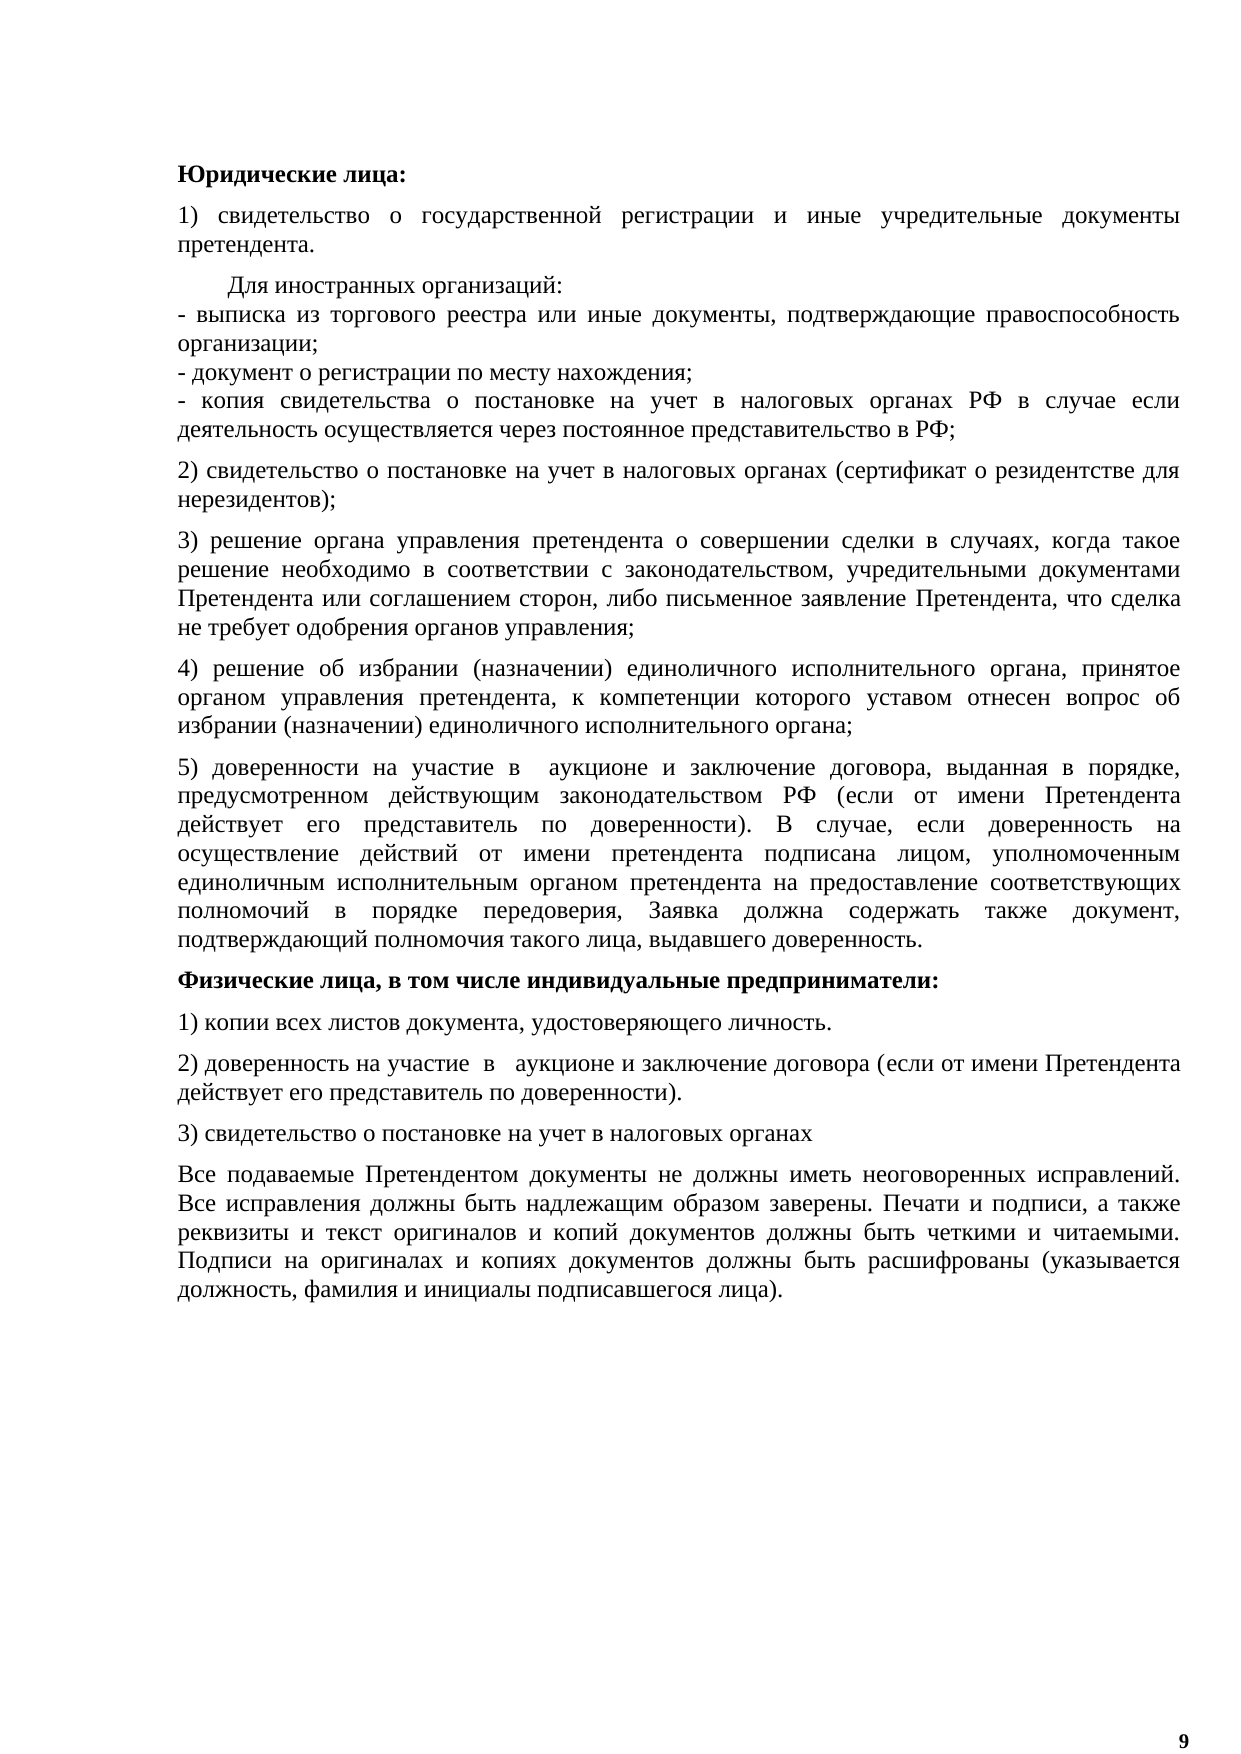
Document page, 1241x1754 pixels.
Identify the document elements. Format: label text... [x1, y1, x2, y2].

text - копия свидетельства о постановке на учет в налоговых органах РФ в случае если деятельность осуществляется через постоянное представительство в РФ; [177, 386, 1181, 443]
text 2) свидетельство о постановке на учет в налоговых органах (сертификат о резидентстве для нерезидентов); [177, 456, 1181, 513]
text 3) решение органа управления претендента о совершении сделки в случаях, когда такое решение необходимо в соответствии с законодательством, учредительными документами Претендента или соглашением сторон, либо письменное заявление Претендента, что сделка не требует одобрения органов управления; [177, 526, 1181, 641]
text 5) доверенности на участие в аукционе и заключение договора, выданная в порядке, предусмотренном действующим законодательством РФ (если от имени Претендента действует его представитель по доверенности). В случае, если доверенность на осуществление действий от имени претендента подписана лицом, уполномоченным единоличным исполнительным органом претендента на предоставление соответствующих полномочий в порядке передоверия, Заявка должна содержать также документ, подтверждающий полномочия такого лица, выдавшего доверенность. [177, 752, 1181, 953]
text Все подаваемые Претендентом документы не должны иметь неоговоренных исправлений. Все исправления должны быть надлежащим образом заверены. Печати и подписи, а также реквизиты и текст оригиналов и копий документов должны быть четкими и читаемыми. Подписи на оригиналах и копиях документов должны быть расшифрованы (указывается должность, фамилия и инициалы подписавшегося лица). [177, 1159, 1181, 1303]
text - документ о регистрации по месту нахождения; [177, 357, 1181, 386]
text 1) копии всех листов документа, удостоверяющего личность. [177, 1007, 1181, 1036]
text Для иностранных организаций: [177, 271, 1181, 299]
text 2) доверенность на участие в аукционе и заключение договора (если от имени Претендента действует его представитель по доверенности). [177, 1048, 1181, 1106]
text 1) свидетельство о государственной регистрации и иные учредительные документы претендента. [177, 201, 1181, 258]
text 4) решение об избрании (назначении) единоличного исполнительного органа, принятое органом управления претендента, к компетенции которого уставом отнесен вопрос об избрании (назначении) единоличного исполнительного органа; [177, 653, 1181, 739]
text - выписка из торгового реестра или иные документы, подтверждающие правоспособность организации; [177, 299, 1181, 357]
text Физические лица, в том числе индивидуальные предприниматели: [177, 966, 1181, 994]
text 3) свидетельство о постановке на учет в налоговых органах [177, 1118, 1181, 1147]
text Юридические лица: [177, 159, 1181, 188]
